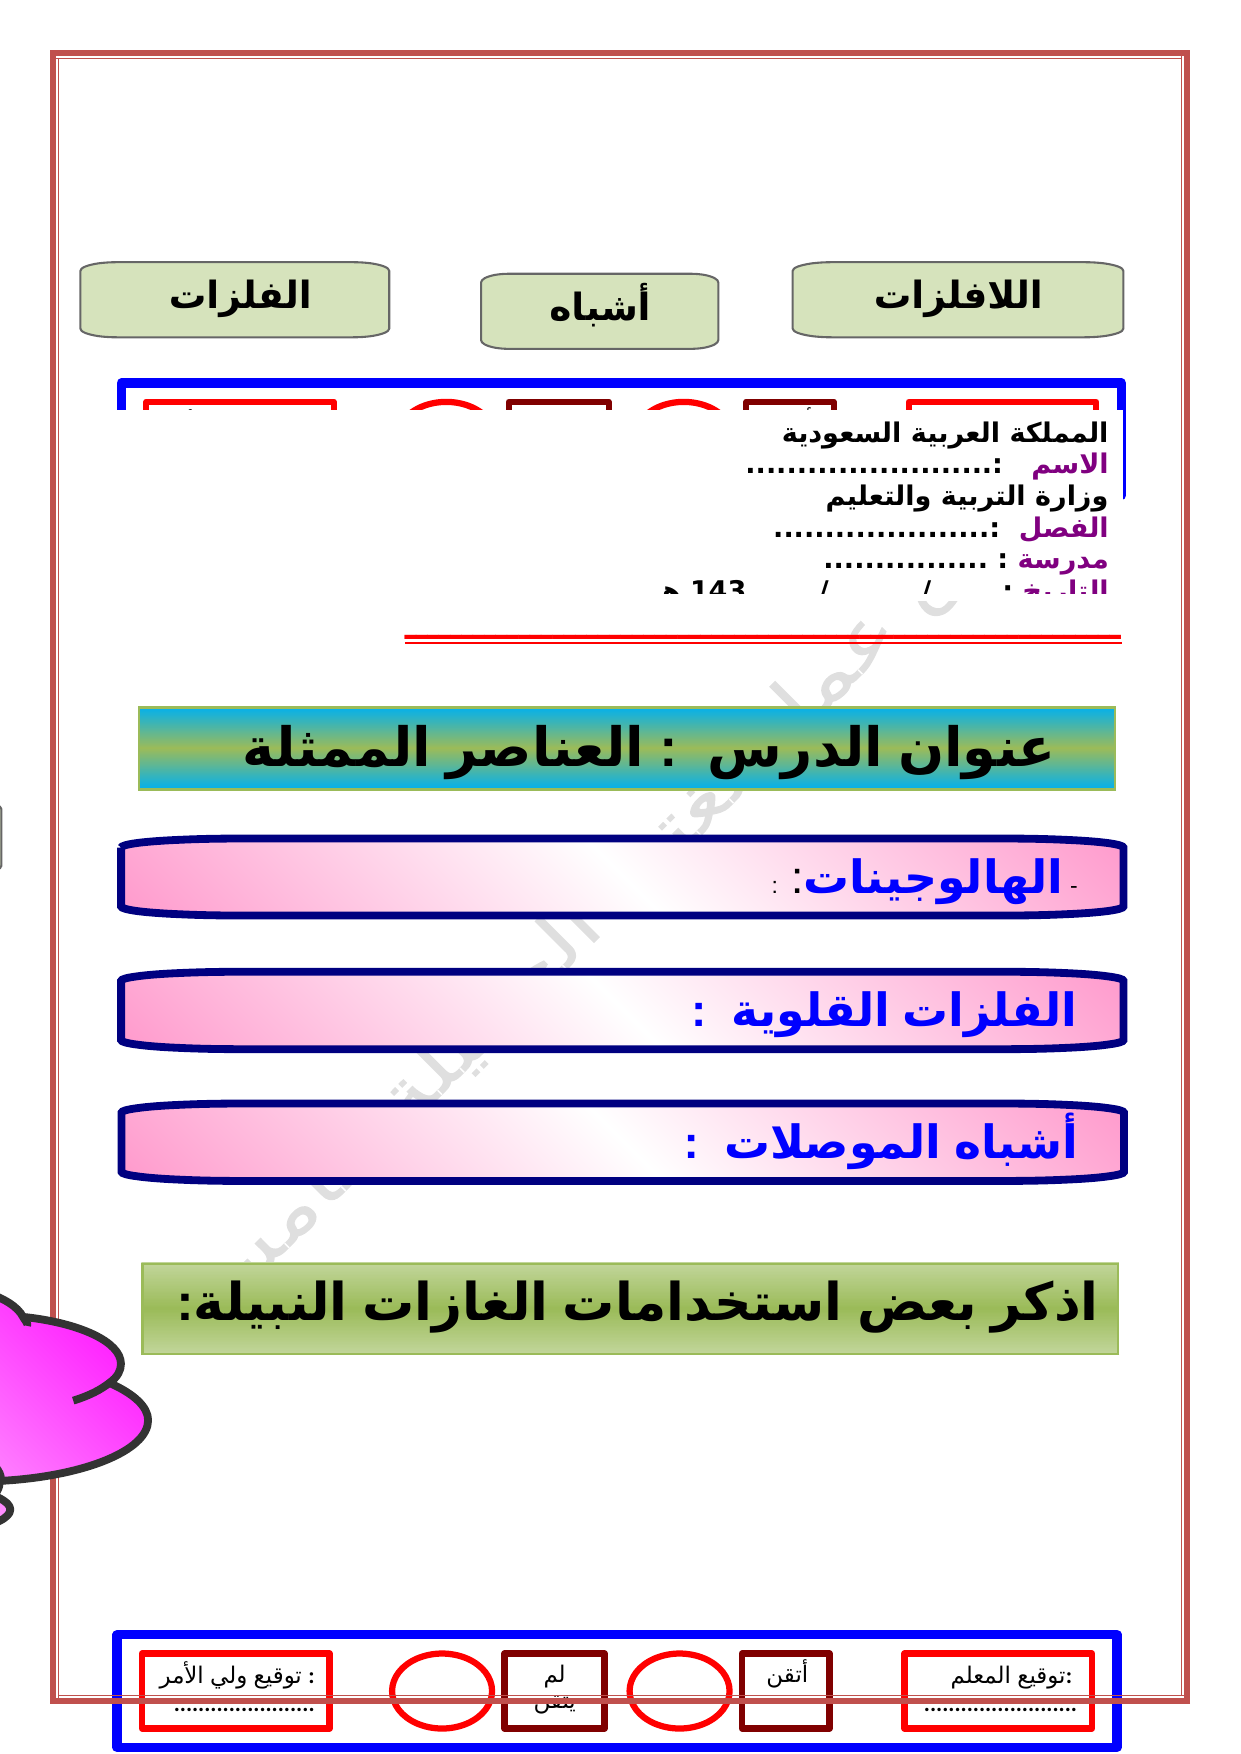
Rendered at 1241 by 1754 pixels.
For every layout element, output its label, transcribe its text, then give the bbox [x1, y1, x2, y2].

text ـــــــــــــــــــــــــــــــــــــــــــــــــــــــــــــــــــــــــــــــــــــــــــــــــــــــــــــــــــــــــــــــــــــــــــــــــــــــ [118, 601, 1122, 647]
